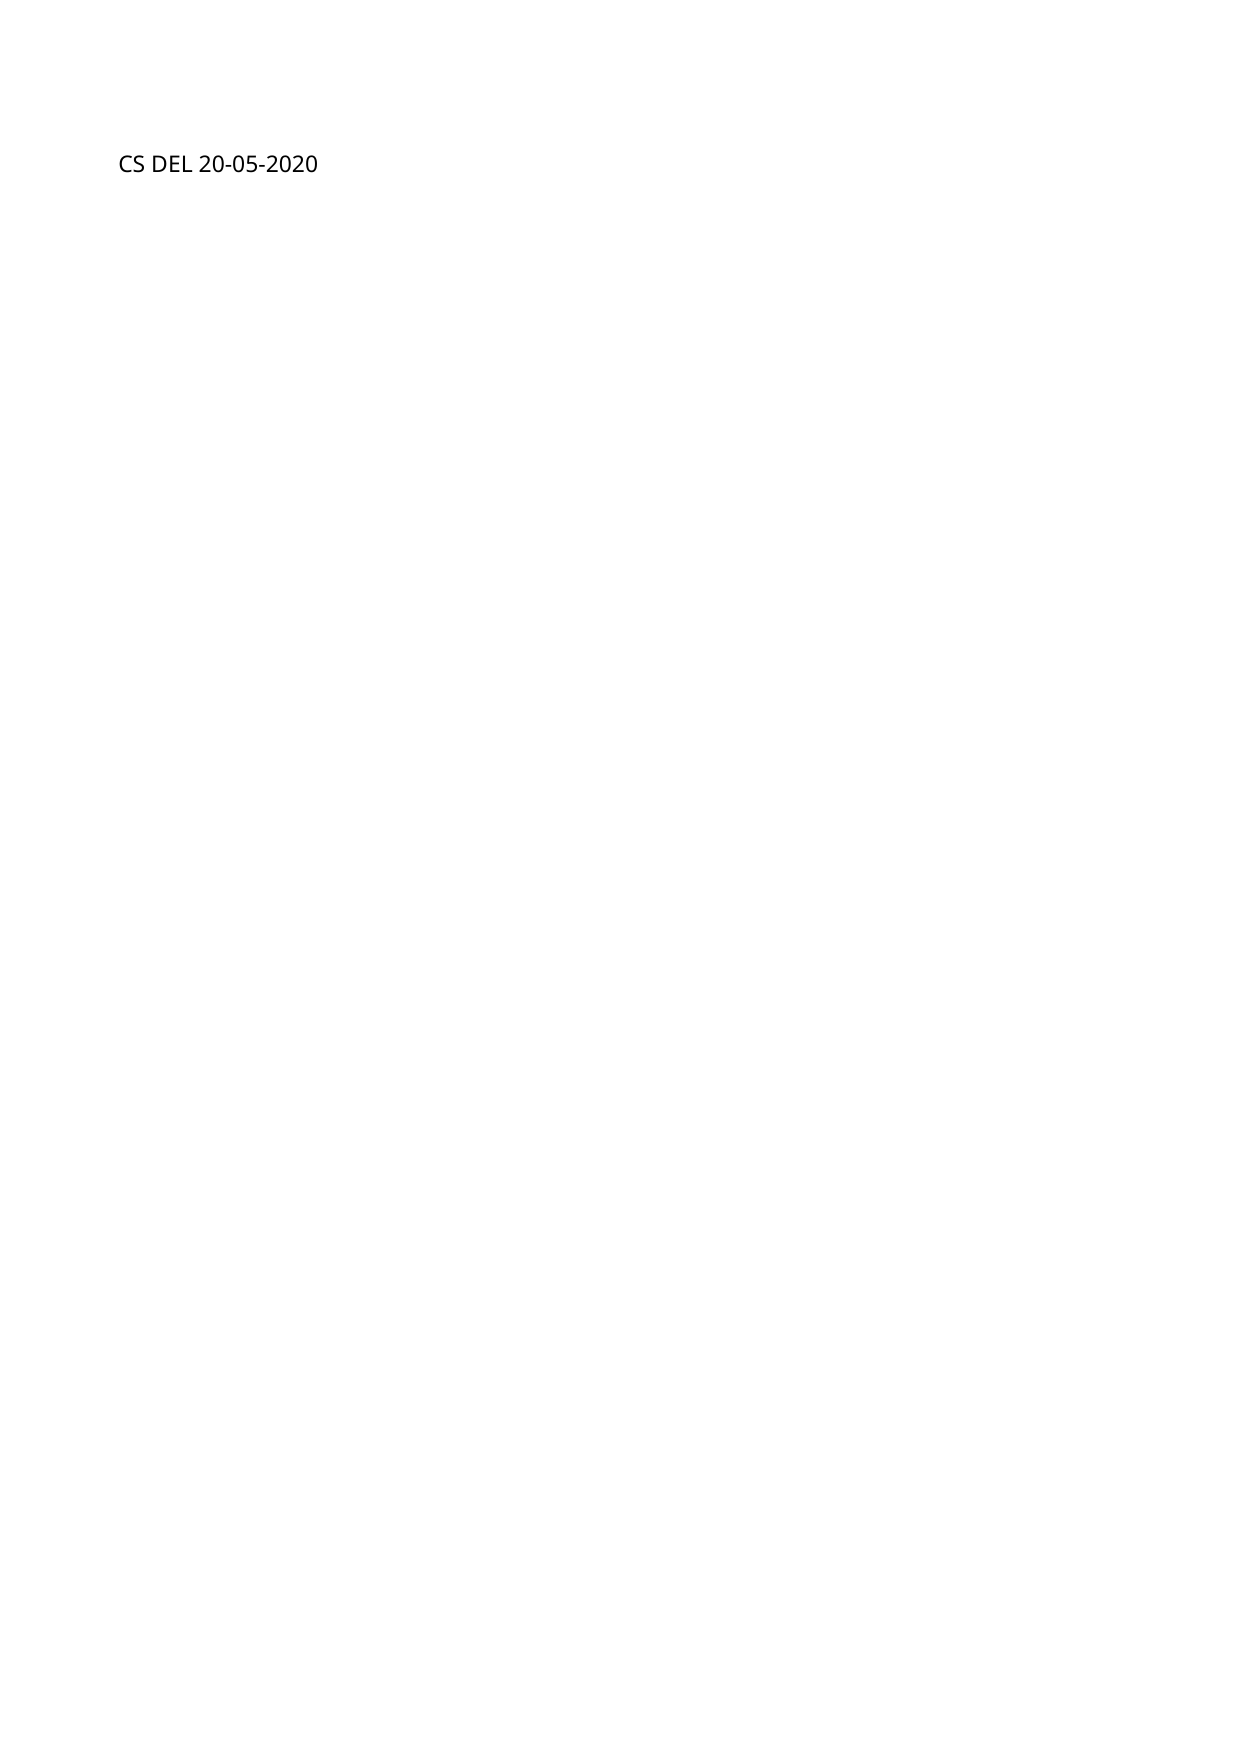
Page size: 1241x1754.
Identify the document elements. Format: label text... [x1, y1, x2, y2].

text CS DEL 20-05-2020 [118, 148, 1122, 179]
